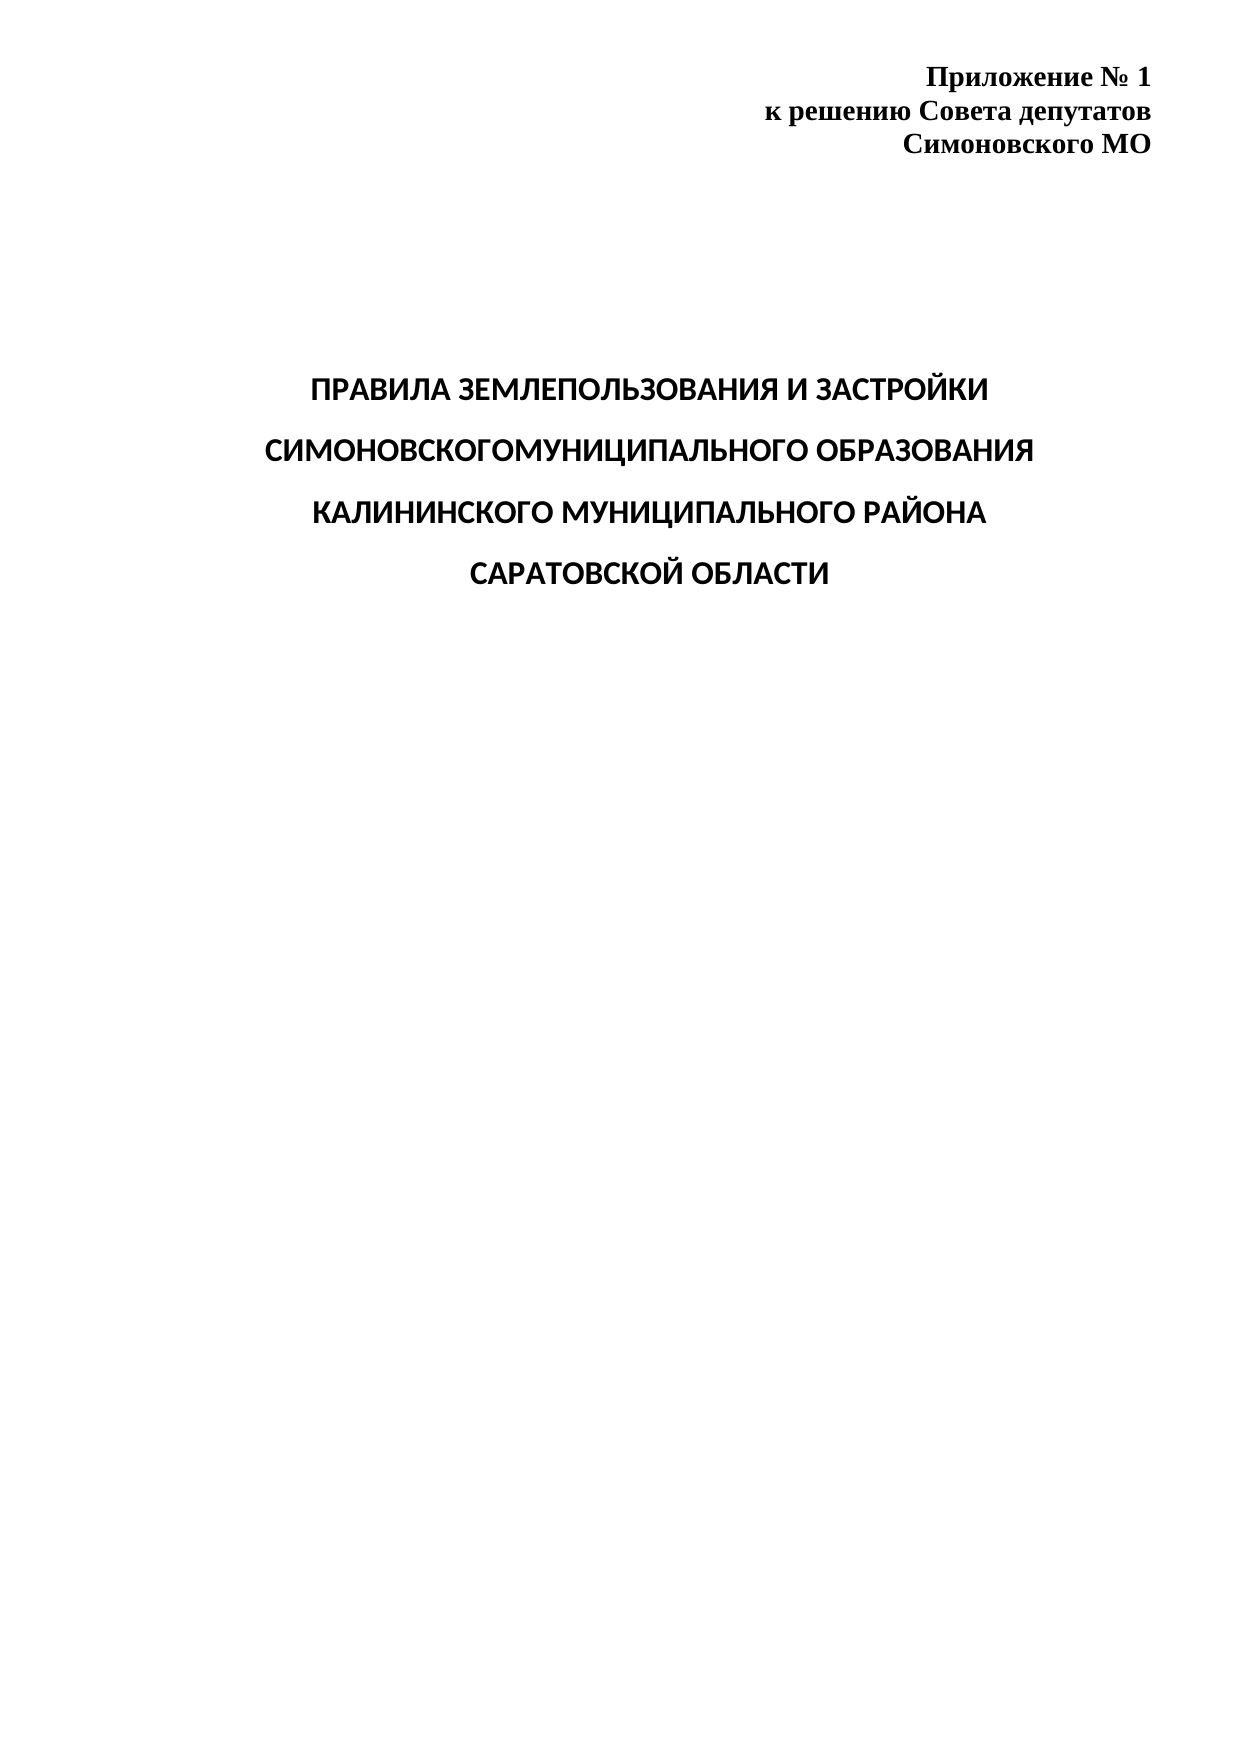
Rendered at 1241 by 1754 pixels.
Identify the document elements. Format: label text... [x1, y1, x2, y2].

text САРАТОВСКОЙ ОБЛАСТИ [148, 552, 1152, 593]
text к решению Совета депутатов [148, 93, 1152, 126]
text Симоновского МО [148, 126, 1152, 160]
text ПРАВИЛА ЗЕМЛЕПОЛЬЗОВАНИЯ И ЗАСТРОЙКИ [148, 368, 1152, 408]
text Приложение № 1 [148, 59, 1152, 93]
text СИМОНОВСКОГОМУНИЦИПАЛЬНОГО ОБРАЗОВАНИЯ [148, 429, 1152, 470]
text КАЛИНИНСКОГО МУНИЦИПАЛЬНОГО РАЙОНА [148, 491, 1152, 532]
